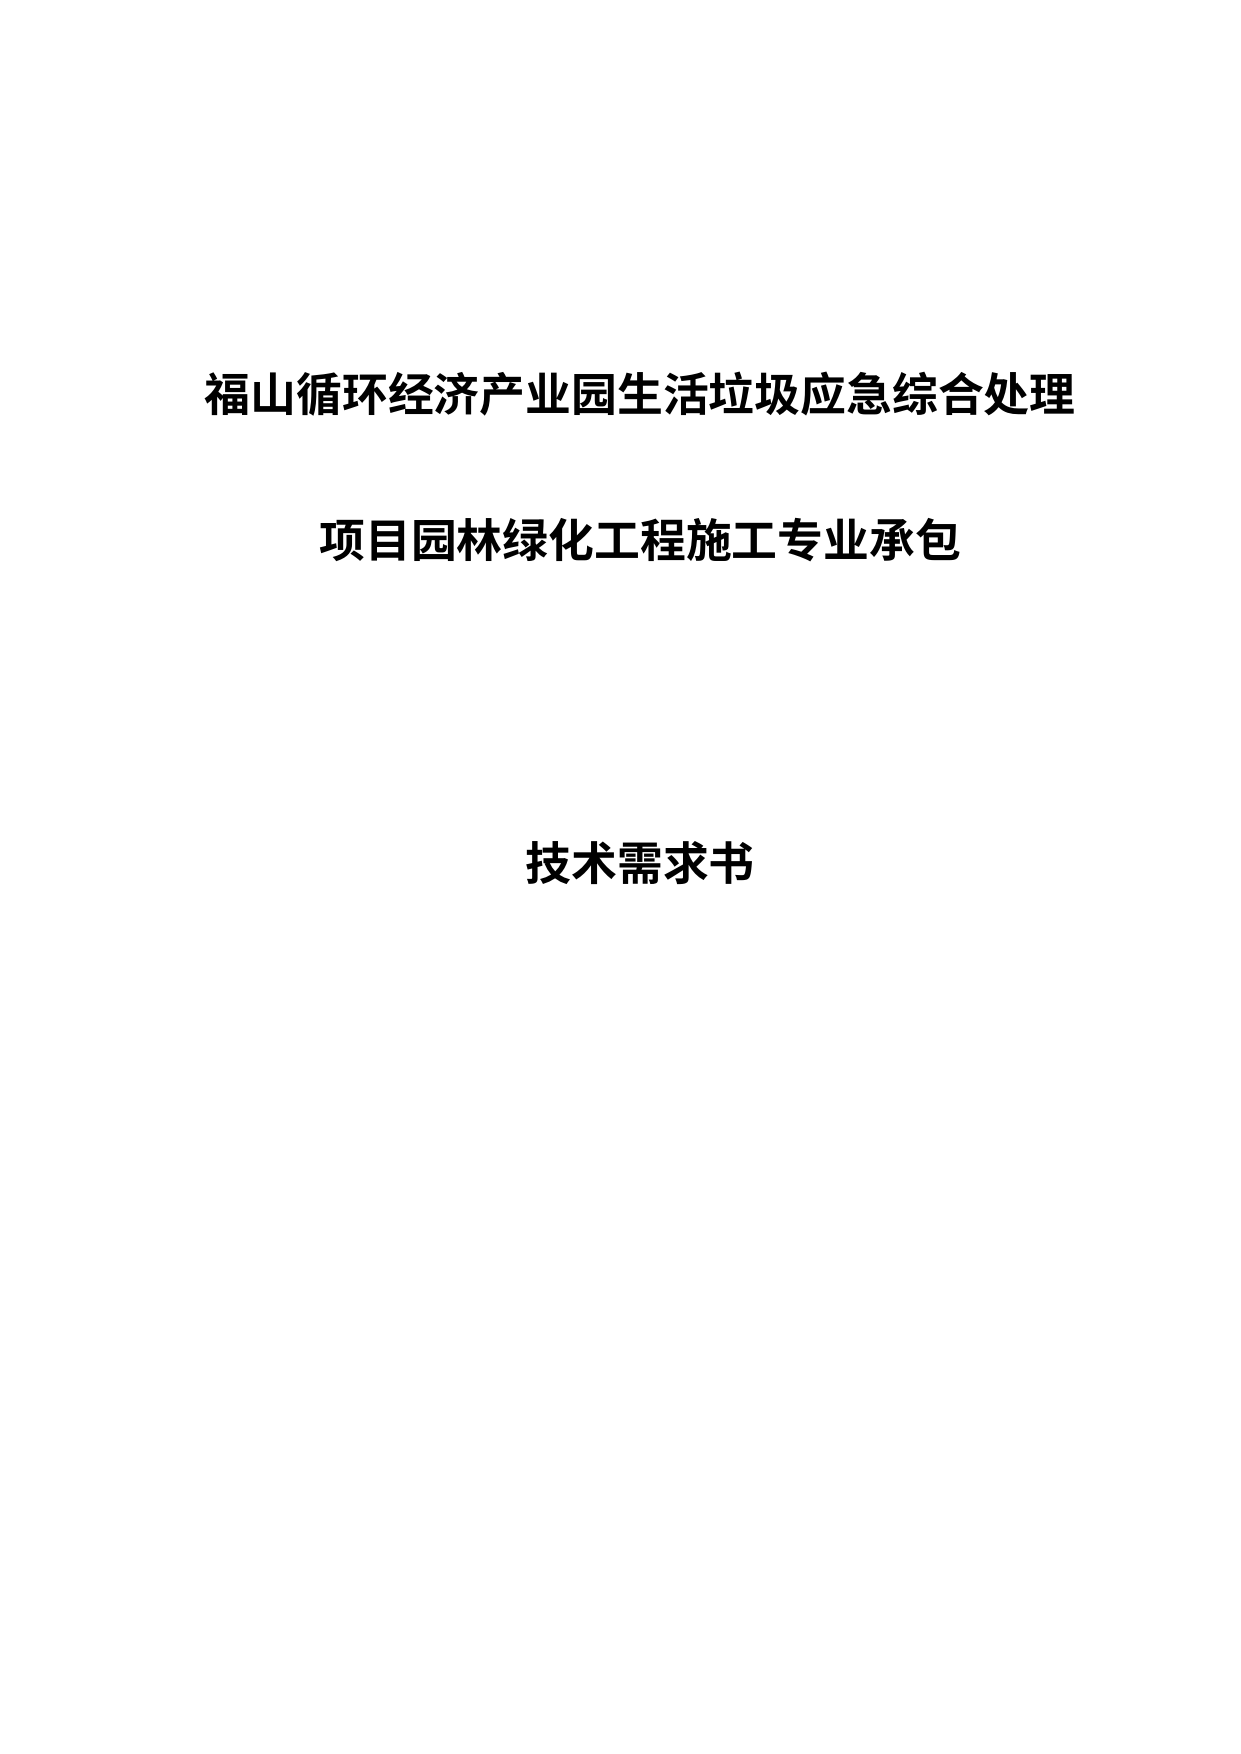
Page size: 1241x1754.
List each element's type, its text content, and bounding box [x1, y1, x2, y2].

text 技术需求书 [187, 812, 1092, 910]
text 福山循环经济产业园生活垃圾应急综合处理项目园林绿化工程施工专业承包 [187, 343, 1092, 587]
